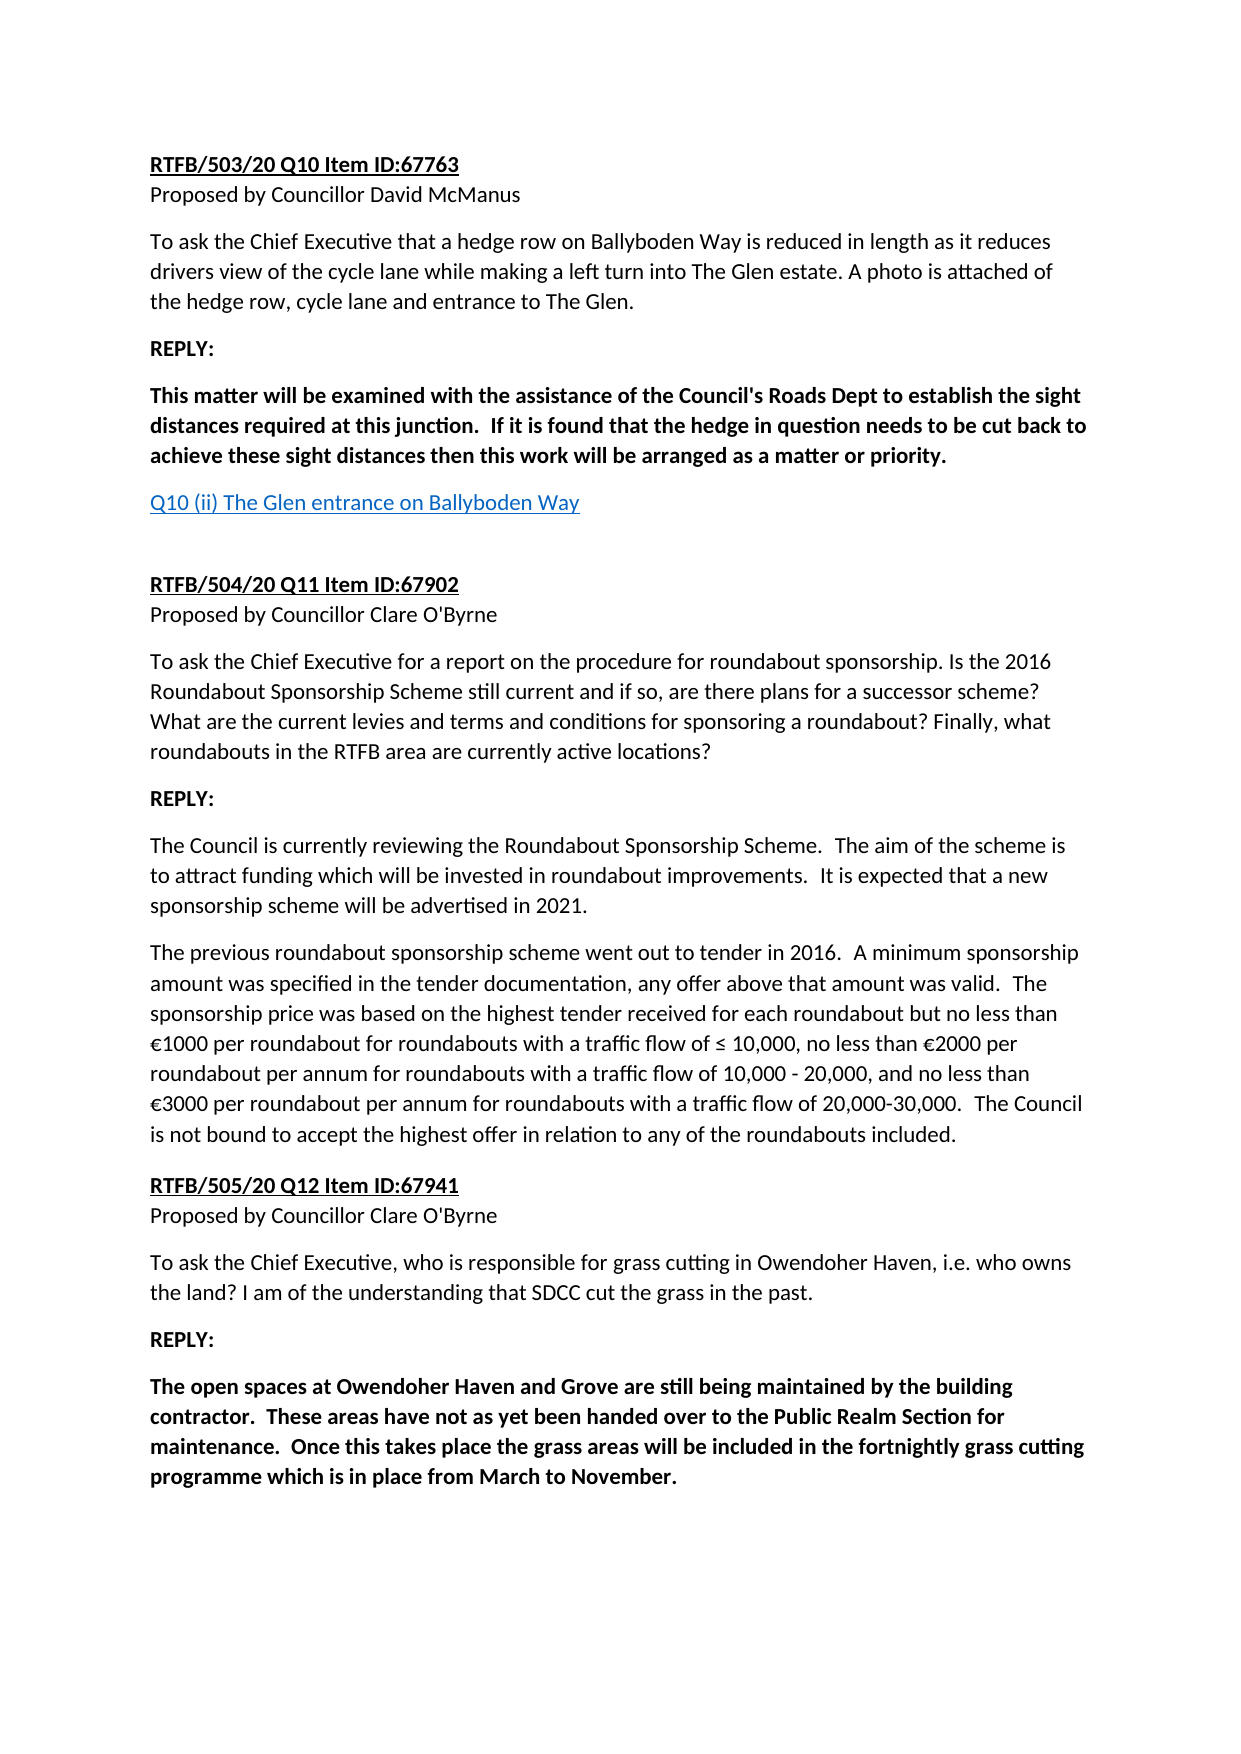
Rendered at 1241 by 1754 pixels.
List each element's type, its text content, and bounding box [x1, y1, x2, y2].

text The Council is currently reviewing the Roundabout Sponsorship Scheme. The aim of the scheme is to attract funding which will be invested in roundabout improvements. It is expected that a new sponsorship scheme will be advertised in 2021. [150, 831, 1090, 920]
text REPLY: [150, 784, 1090, 812]
text Proposed by Councillor Clare O'Byrne [150, 1201, 1090, 1229]
text REPLY: [150, 334, 1090, 362]
subtitle RTFB/503/20 Q10 Item ID:67763 [150, 150, 1090, 178]
text The open spaces at Owendoher Haven and Grove are still being maintained by the building contractor. These areas have not as yet been handed over to the Public Realm Section for maintenance. Once this takes place the grass areas will be included in the fortnightly grass cutting programme which is in place from March to November. [150, 1372, 1090, 1491]
text To ask the Chief Executive, who is responsible for grass cutting in Owendoher Haven, i.e. who owns the land? I am of the understanding that SDCC cut the grass in the past. [150, 1248, 1090, 1306]
text To ask the Chief Executive for a report on the procedure for roundabout sponsorship. Is the 2016 Roundabout Sponsorship Scheme still current and if so, are there plans for a successor scheme? What are the current levies and terms and conditions for sponsoring a roundabout? Finally, what roundabouts in the RTFB area are currently active locations? [150, 647, 1090, 766]
subtitle RTFB/505/20 Q12 Item ID:67941 [150, 1171, 1090, 1199]
text To ask the Chief Executive that a hedge row on Ballyboden Way is reduced in length as it reduces drivers view of the cycle lane while making a left turn into The Glen estate. A photo is attached of the hedge row, cycle lane and entrance to The Glen. [150, 227, 1090, 316]
text The previous roundabout sponsorship scheme went out to tender in 2016. A minimum sponsorship amount was specified in the tender documentation, any offer above that amount was valid. The sponsorship price was based on the highest tender received for each roundabout but no less than €1000 per roundabout for roundabouts with a traffic flow of ≤ 10,000, no less than €2000 per roundabout per annum for roundabouts with a traffic flow of 10,000 - 20,000, and no less than €3000 per roundabout per annum for roundabouts with a traffic flow of 20,000-30,000. The Council is not bound to accept the highest offer in relation to any of the roundabouts included. [150, 938, 1090, 1148]
text REPLY: [150, 1325, 1090, 1353]
text This matter will be examined with the assistance of the Council's Roads Dept to establish the sight distances required at this junction. If it is found that the hedge in question needs to be cut back to achieve these sight distances then this work will be arranged as a matter or priority. [150, 381, 1090, 470]
text Q10 (ii) The Glen entrance on Ballyboden Way [150, 488, 1090, 547]
text Proposed by Councillor Clare O'Byrne [150, 600, 1090, 628]
subtitle RTFB/504/20 Q11 Item ID:67902 [150, 570, 1090, 598]
text Proposed by Councillor David McManus [150, 180, 1090, 208]
